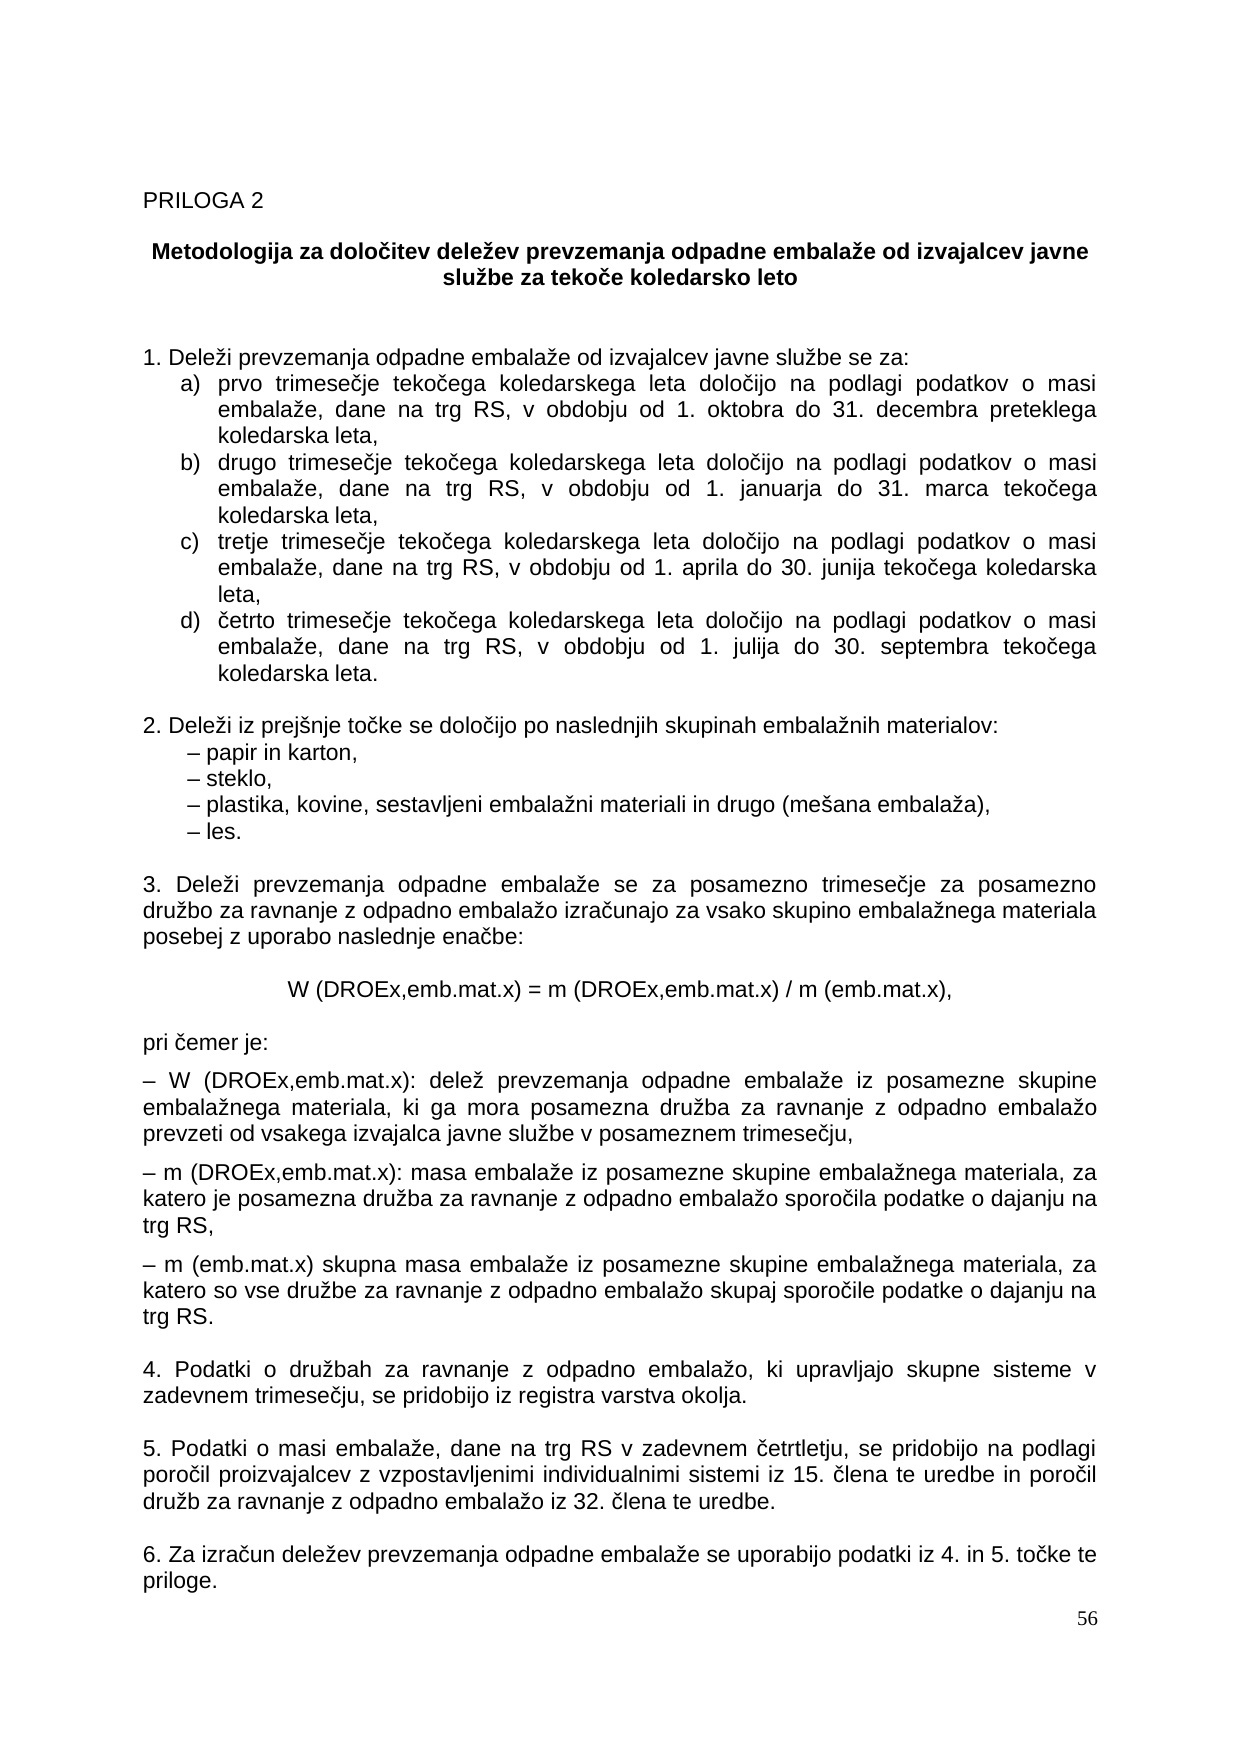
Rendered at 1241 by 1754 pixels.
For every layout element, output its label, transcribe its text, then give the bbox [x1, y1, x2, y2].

text – m (emb.mat.x) skupna masa embalaže iz posamezne skupine embalažnega materiala, za katero so vse družbe za ravnanje z odpadno embalažo skupaj sporočile podatke o dajanju na trg RS. [143, 1251, 1097, 1330]
text 6. Za izračun deležev prevzemanja odpadne embalaže se uporabijo podatki iz 4. in 5. točke te priloge. [143, 1541, 1097, 1593]
text – W (DROEx,emb.mat.x): delež prevzemanja odpadne embalaže iz posamezne skupine embalažnega materiala, ki ga mora posamezna družba za ravnanje z odpadno embalažo prevzeti od vsakega izvajalca javne službe v posameznem trimesečju, [143, 1067, 1097, 1147]
list tretje trimesečje tekočega koledarskega leta določijo na podlagi podatkov o masi embalaže, dane na trg RS, v obdobju od 1. aprila do 30. junija tekočega koledarska leta, [180, 528, 1097, 607]
text 1. Deleži prevzemanja odpadne embalaže od izvajalcev javne službe se za: [143, 343, 1097, 370]
text – m (DROEx,emb.mat.x): masa embalaže iz posamezne skupine embalažnega materiala, za katero je posamezna družba za ravnanje z odpadno embalažo sporočila podatke o dajanju na trg RS, [143, 1159, 1097, 1238]
text – papir in karton, [187, 739, 1097, 765]
text PRILOGA 2 [143, 187, 1097, 213]
text Metodologija za določitev deležev prevzemanja odpadne embalaže od izvajalcev javne službe za tekoče koledarsko leto [143, 238, 1097, 291]
text 4. Podatki o družbah za ravnanje z odpadno embalažo, ki upravljajo skupne sisteme v zadevnem trimesečju, se pridobijo iz registra varstva okolja. [143, 1356, 1097, 1409]
list četrto trimesečje tekočega koledarskega leta določijo na podlagi podatkov o masi embalaže, dane na trg RS, v obdobju od 1. julija do 30. septembra tekočega koledarska leta. [180, 607, 1097, 686]
text – steklo, [187, 765, 1097, 791]
list prvo trimesečje tekočega koledarskega leta določijo na podlagi podatkov o masi embalaže, dane na trg RS, v obdobju od 1. oktobra do 31. decembra preteklega koledarska leta, [180, 370, 1097, 449]
text – plastika, kovine, sestavljeni embalažni materiali in drugo (mešana embalaža), [187, 791, 1097, 818]
text pri čemer je: [143, 1029, 1097, 1055]
text – les. [187, 818, 1097, 844]
list drugo trimesečje tekočega koledarskega leta določijo na podlagi podatkov o masi embalaže, dane na trg RS, v obdobju od 1. januarja do 31. marca tekočega koledarska leta, [180, 449, 1097, 528]
text W (DROEx,emb.mat.x) = m (DROEx,emb.mat.x) / m (emb.mat.x), [143, 976, 1097, 1002]
text 3. Deleži prevzemanja odpadne embalaže se za posamezno trimesečje za posamezno družbo za ravnanje z odpadno embalažo izračunajo za vsako skupino embalažnega materiala posebej z uporabo naslednje enačbe: [143, 871, 1097, 949]
text 2. Deleži iz prejšnje točke se določijo po naslednjih skupinah embalažnih materialov: [143, 712, 1097, 739]
text 5. Podatki o masi embalaže, dane na trg RS v zadevnem četrtletju, se pridobijo na podlagi poročil proizvajalcev z vzpostavljenimi individualnimi sistemi iz 15. člena te uredbe in poročil družb za ravnanje z odpadno embalažo iz 32. člena te uredbe. [143, 1435, 1097, 1514]
